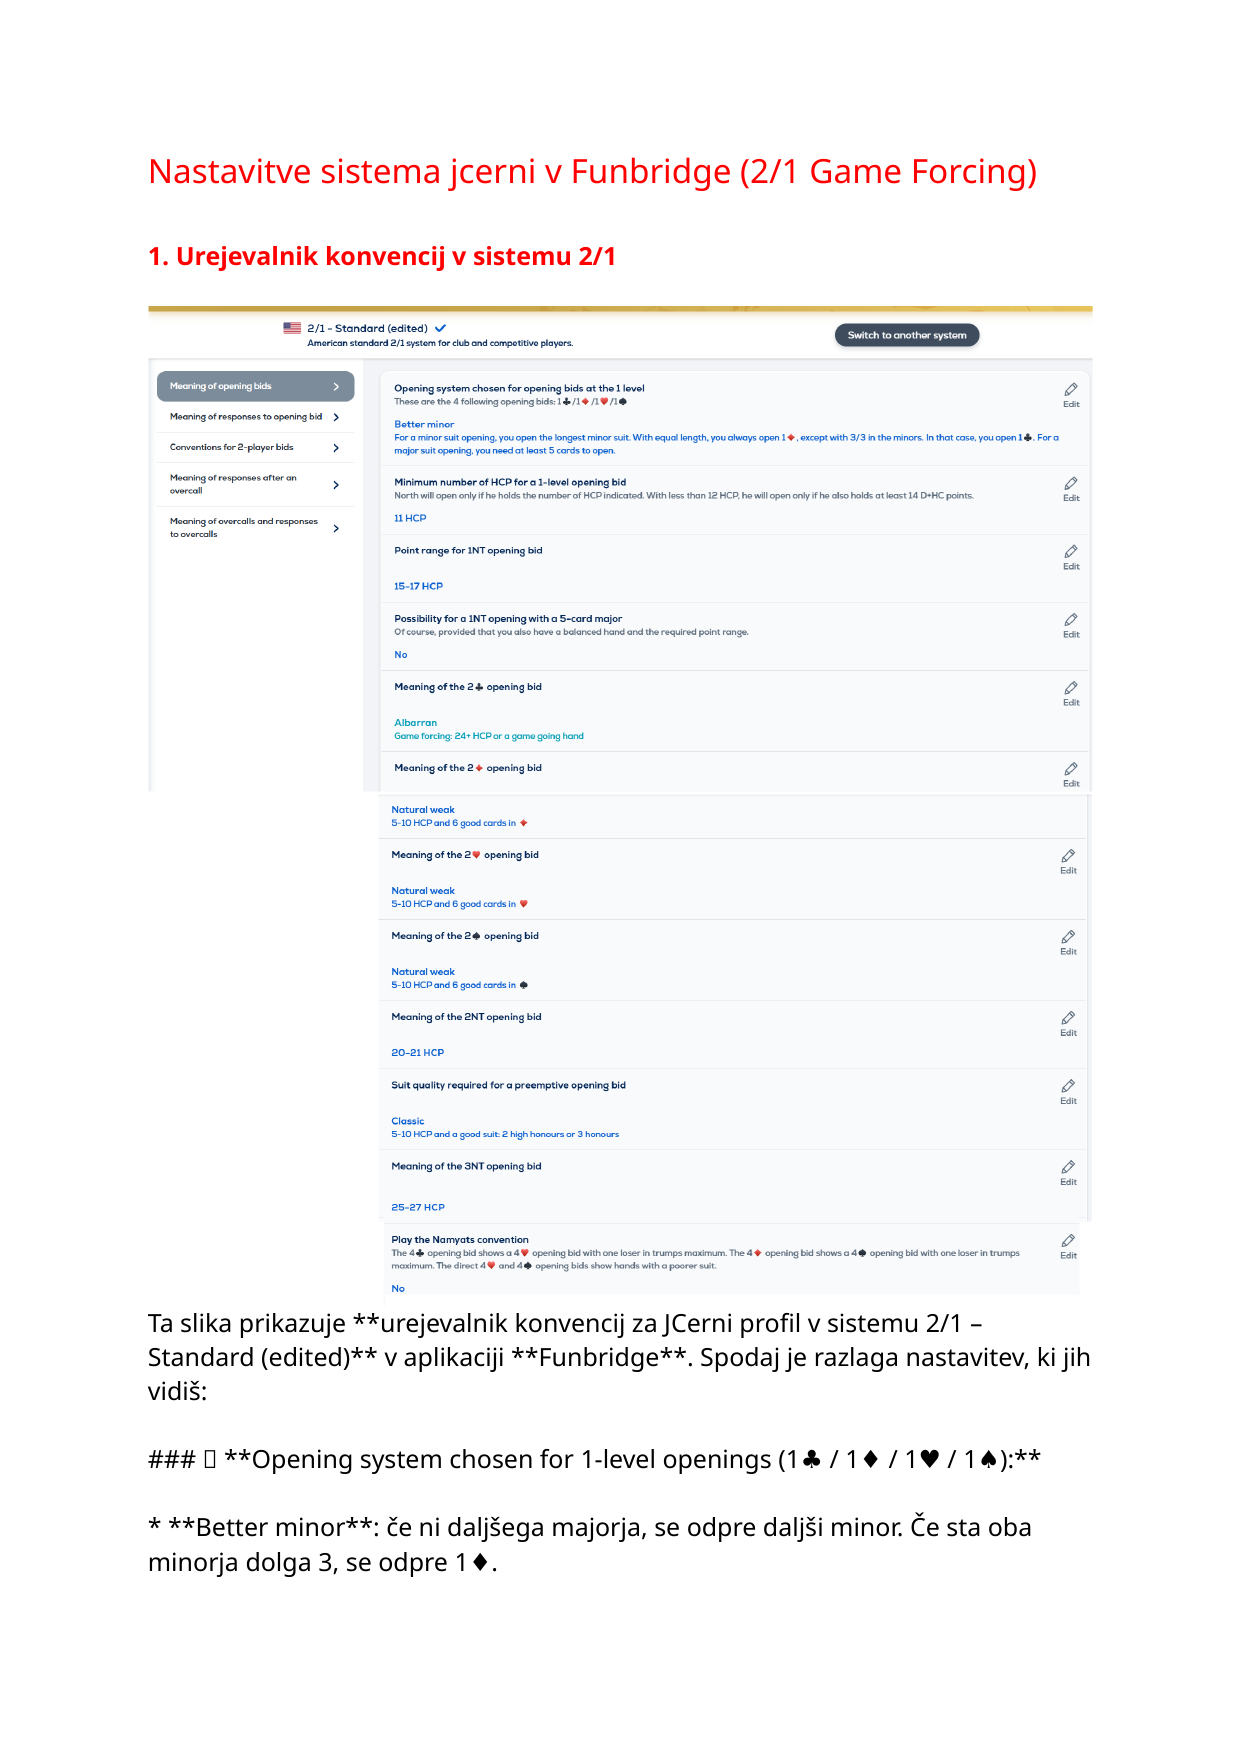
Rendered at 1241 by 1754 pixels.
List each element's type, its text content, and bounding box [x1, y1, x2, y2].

text Ta slika prikazuje **urejevalnik konvencij za JCerni profil v sistemu 2/1 – Standard (edited)** v aplikaciji **Funbridge**. Spodaj je razlaga nastavitev, ki jih vidiš: [148, 1306, 1093, 1408]
text Nastavitve sistema jcerni v Funbridge (2/1 Game Forcing) [148, 148, 1093, 193]
text ### 🔹 **Opening system chosen for 1-level openings (1♣ / 1♦ / 1♥ / 1♠):** [148, 1442, 1093, 1476]
picture [147, 306, 1093, 1306]
text * **Better minor**: če ni daljšega majorja, se odpre daljši minor. Če sta oba minorja dolga 3, se odpre 1♦. [148, 1510, 1093, 1578]
text 1. Urejevalnik konvencij v sistemu 2/1 [148, 238, 1093, 272]
